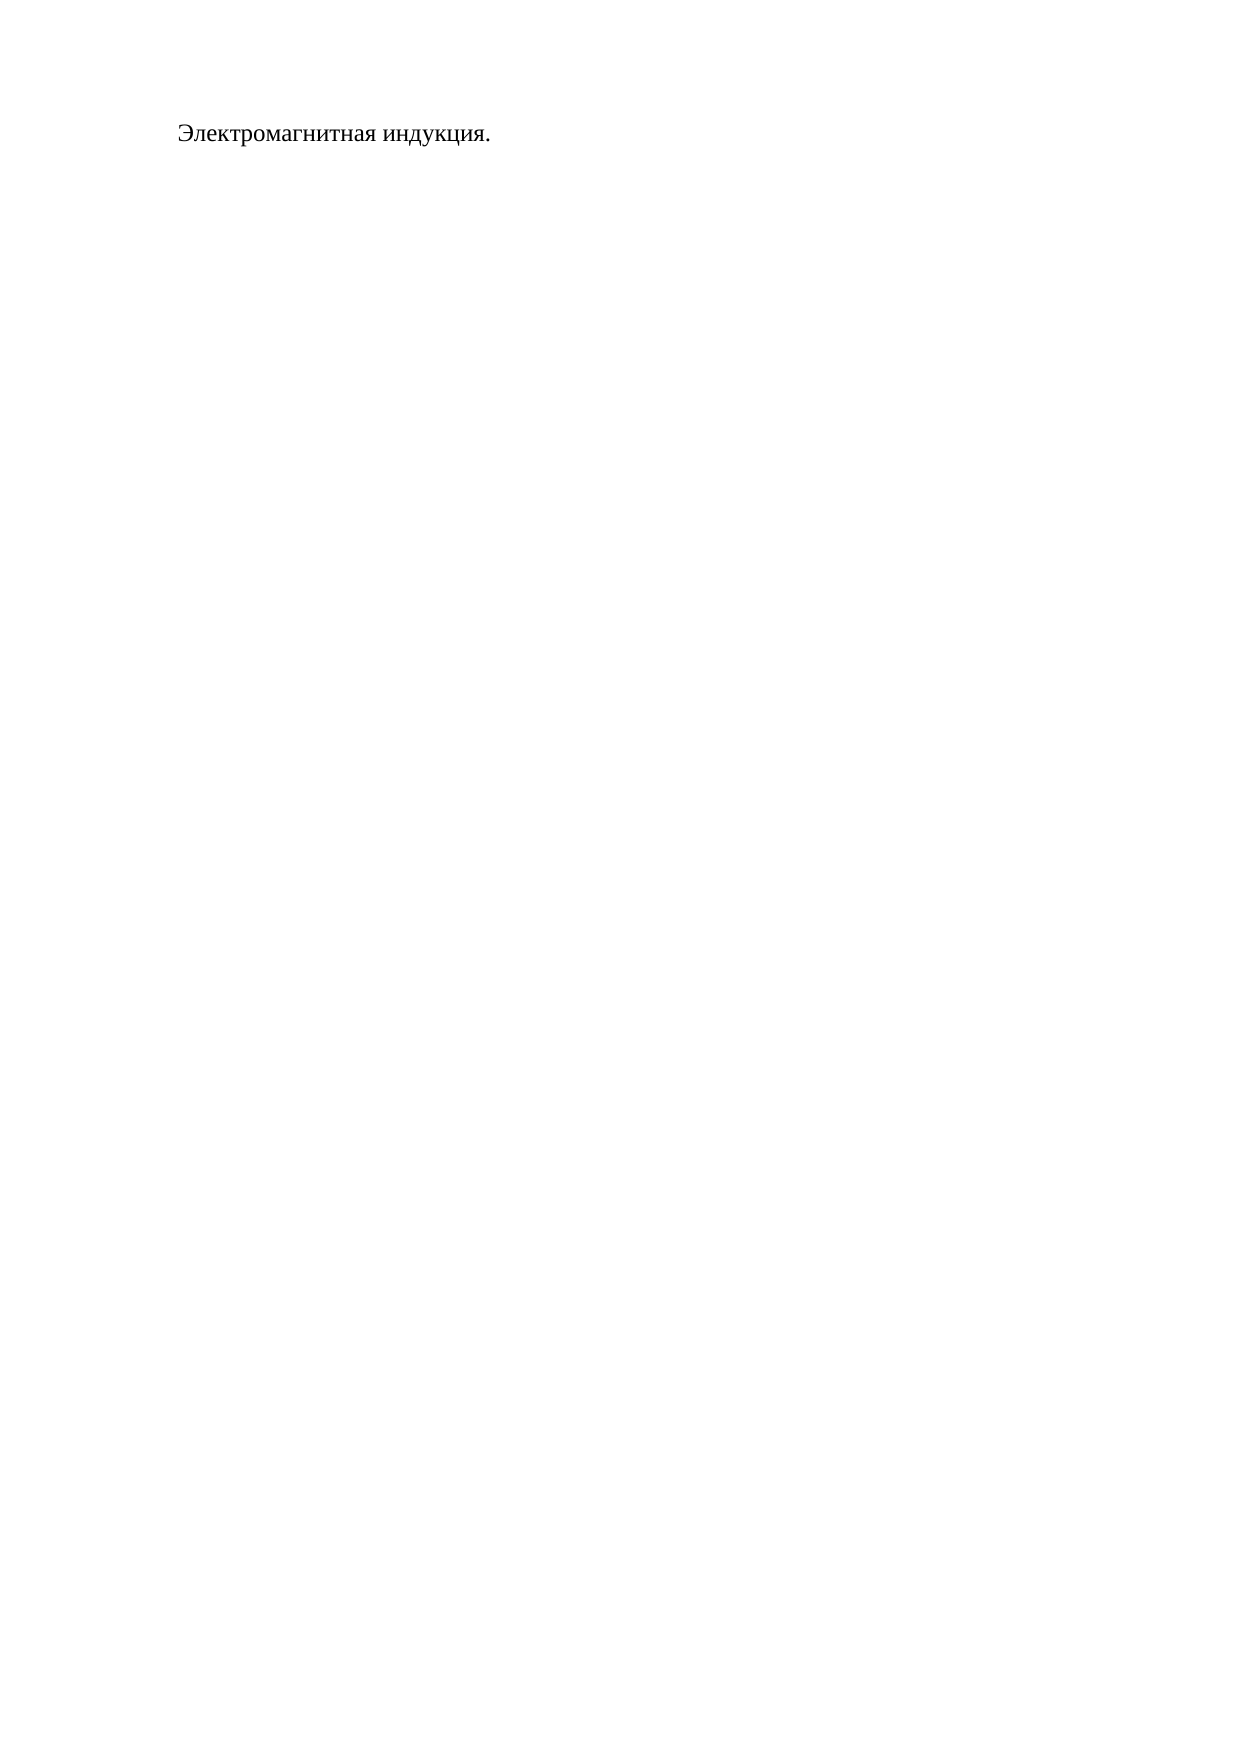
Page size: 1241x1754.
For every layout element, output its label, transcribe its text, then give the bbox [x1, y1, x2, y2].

text Электромагнитная индукция. [177, 118, 1152, 147]
